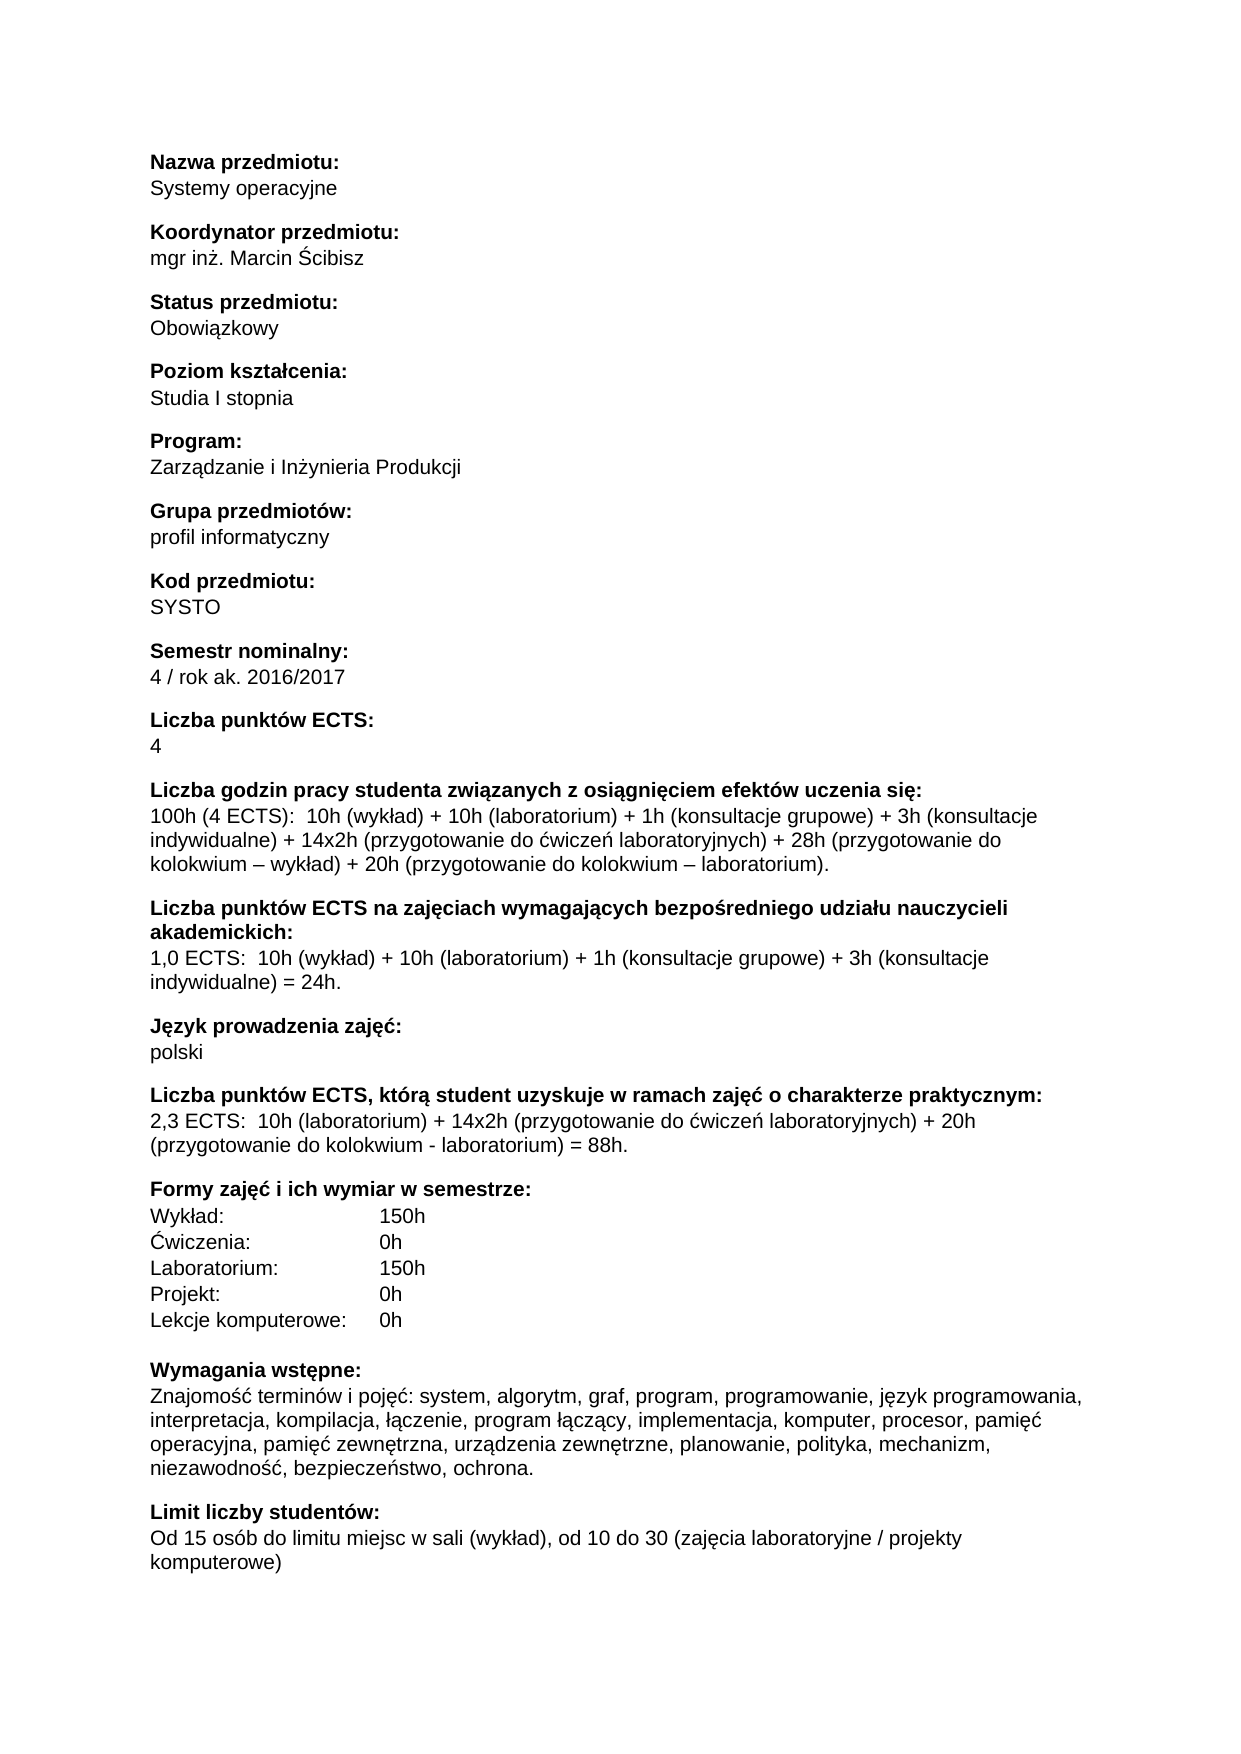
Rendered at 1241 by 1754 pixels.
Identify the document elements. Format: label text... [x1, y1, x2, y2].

text Liczba godzin pracy studenta związanych z osiągnięciem efektów uczenia się: [150, 778, 1090, 802]
text SYSTO [150, 595, 1090, 619]
table_cell Ćwiczenia: [140, 1230, 367, 1254]
table_cell Lekcje komputerowe: [140, 1308, 367, 1332]
text 1,0 ECTS: 10h (wykład) + 10h (laboratorium) + 1h (konsultacje grupowe) + 3h (konsultacje indywidualne) = 24h. [150, 946, 1090, 994]
text Zarządzanie i Inżynieria Produkcji [150, 455, 1090, 479]
table_cell 0h [369, 1280, 597, 1306]
text Program: [150, 429, 1090, 453]
text 4 / rok ak. 2016/2017 [150, 664, 1090, 688]
text Obowiązkowy [150, 316, 1090, 339]
text mgr inż. Marcin Ścibisz [150, 246, 1090, 270]
text Limit liczby studentów: [150, 1499, 1090, 1523]
text Język prowadzenia zajęć: [150, 1013, 1090, 1037]
table_header 150h [369, 1204, 597, 1228]
text Liczba punktów ECTS, którą student uzyskuje w ramach zajęć o charakterze praktycznym: [150, 1083, 1090, 1107]
text Znajomość terminów i pojęć: system, algorytm, graf, program, programowanie, język programowania, interpretacja, kompilacja, łączenie, program łączący, implementacja, komputer, procesor, pamięć operacyjna, pamięć zewnętrzna, urządzenia zewnętrzne, planowanie, polityka, mechanizm, niezawodność, bezpieczeństwo, ochrona. [150, 1384, 1090, 1480]
text 100h (4 ECTS): 10h (wykład) + 10h (laboratorium) + 1h (konsultacje grupowe) + 3h (konsultacje indywidualne) + 14x2h (przygotowanie do ćwiczeń laboratoryjnych) + 28h (przygotowanie do kolokwium – wykład) + 20h (przygotowanie do kolokwium – laboratorium). [150, 804, 1090, 876]
text Nazwa przedmiotu: [150, 150, 1090, 174]
text Liczba punktów ECTS na zajęciach wymagających bezpośredniego udziału nauczycieli akademickich: [150, 896, 1090, 944]
text polski [150, 1039, 1090, 1063]
text Liczba punktów ECTS: [150, 708, 1090, 732]
text Koordynator przedmiotu: [150, 220, 1090, 244]
text profil informatyczny [150, 525, 1090, 549]
text Kod przedmiotu: [150, 569, 1090, 593]
table_cell 0h [369, 1306, 597, 1332]
text Formy zajęć i ich wymiar w semestrze: [150, 1177, 1090, 1201]
text Od 15 osób do limitu miejsc w sali (wykład), od 10 do 30 (zajęcia laboratoryjne / projekty komputerowe) [150, 1526, 1090, 1573]
table_cell 150h [369, 1254, 597, 1280]
text Semestr nominalny: [150, 638, 1090, 662]
table_cell Laboratorium: [140, 1256, 367, 1280]
table_cell Projekt: [140, 1282, 367, 1306]
text Grupa przedmiotów: [150, 499, 1090, 523]
table_header Wykład: [140, 1204, 367, 1228]
text Poziom kształcenia: [150, 359, 1090, 383]
table_cell 0h [369, 1228, 597, 1254]
text 2,3 ECTS: 10h (laboratorium) + 14x2h (przygotowanie do ćwiczeń laboratoryjnych) + 20h (przygotowanie do kolokwium - laboratorium) = 88h. [150, 1109, 1090, 1157]
text Wymagania wstępne: [150, 1358, 1090, 1382]
text Status przedmiotu: [150, 289, 1090, 313]
text Systemy operacyjne [150, 176, 1090, 200]
text Studia I stopnia [150, 385, 1090, 409]
text 4 [150, 734, 1090, 758]
